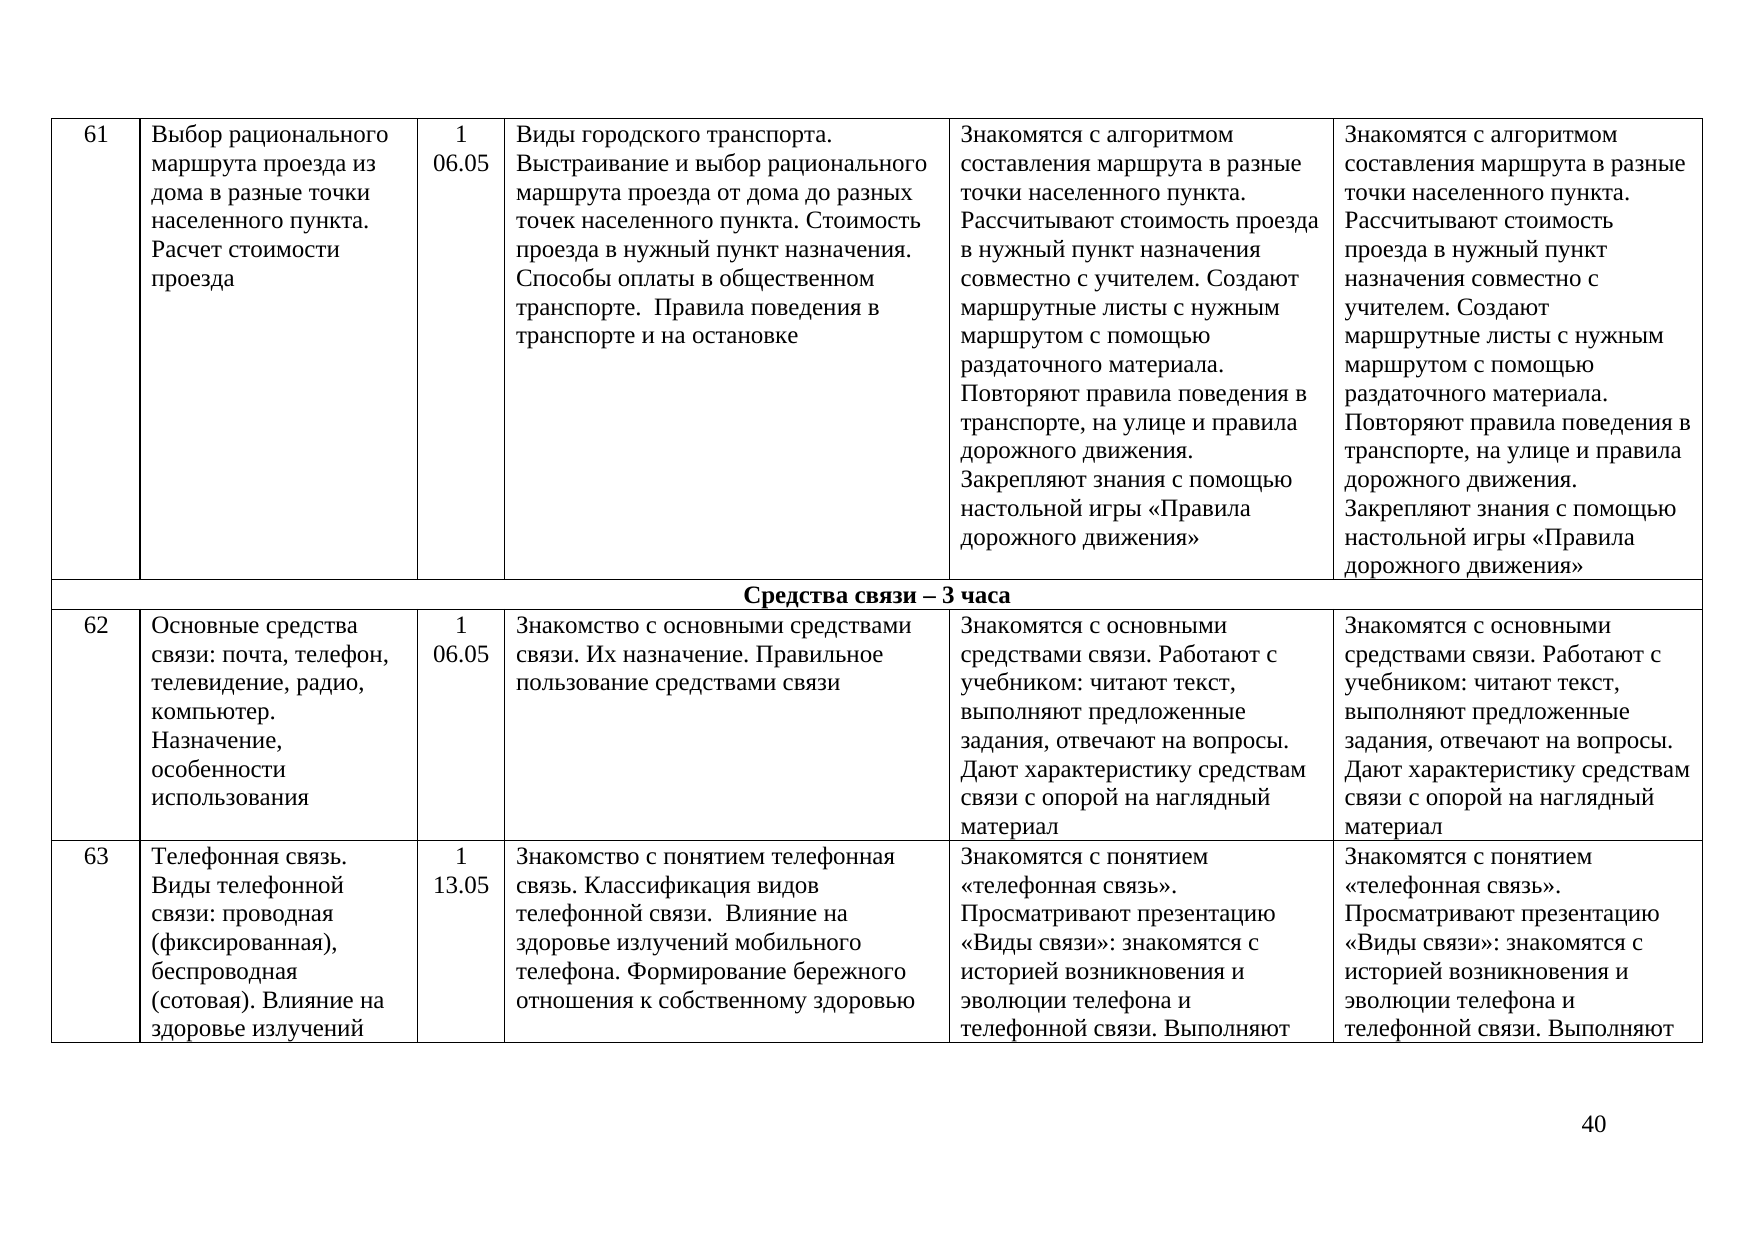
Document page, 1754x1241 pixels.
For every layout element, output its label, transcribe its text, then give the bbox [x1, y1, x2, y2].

table_cell 1 13.05 [418, 841, 504, 1042]
table_cell Знакомство с основными средствами связи. Их назначение. Правильное пользование средствами связи [505, 610, 949, 840]
table_cell Средства связи – 3 часа [52, 580, 1702, 609]
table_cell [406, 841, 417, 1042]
table_cell 62 [52, 610, 139, 840]
table_cell Знакомятся с основными средствами связи. Работают с учебником: читают текст, выполняют предложенные задания, отвечают на вопросы. Дают характеристику средствам связи с опорой на наглядный материал [950, 610, 1333, 840]
table_header Выбор рационального маршрута проезда из дома в разные точки населенного пункта. Расчет стоимости проезда [141, 119, 417, 579]
table_header Знакомятся с алгоритмом составления маршрута в разные точки населенного пункта. Рассчитывают стоимость проезда в нужный пункт назначения совместно с учителем. Создают маршрутные листы с нужным маршрутом с помощью раздаточного материала. Повторяют правила поведения в транспорте, на улице и правила дорожного движения. Закрепляют знания с помощью настольной игры «Правила дорожного движения» [950, 119, 1333, 579]
table_header 1 06.05 [418, 119, 504, 579]
table_header Знакомятся с алгоритмом составления маршрута в разные точки населенного пункта. Рассчитывают стоимость проезда в нужный пункт назначения совместно с учителем. Создают маршрутные листы с нужным маршрутом с помощью раздаточного материала. Повторяют правила поведения в транспорте, на улице и правила дорожного движения. Закрепляют знания с помощью настольной игры «Правила дорожного движения» [1334, 119, 1702, 579]
table_cell Знакомятся с основными средствами связи. Работают с учебником: читают текст, выполняют предложенные задания, отвечают на вопросы. Дают характеристику средствам связи с опорой на наглядный материал [1334, 610, 1702, 840]
table_cell 1 06.05 [418, 610, 504, 840]
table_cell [950, 841, 1333, 1042]
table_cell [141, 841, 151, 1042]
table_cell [1334, 841, 1702, 1042]
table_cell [505, 841, 949, 1042]
table_header 61 [52, 119, 139, 579]
table_header Виды городского транспорта. Выстраивание и выбор рационального маршрута проезда от дома до разных точек населенного пункта. Стоимость проезда в нужный пункт назначения. Способы оплаты в общественном транспорте. Правила поведения в транспорте и на остановке [505, 119, 949, 579]
table_cell 63 [52, 841, 139, 1042]
